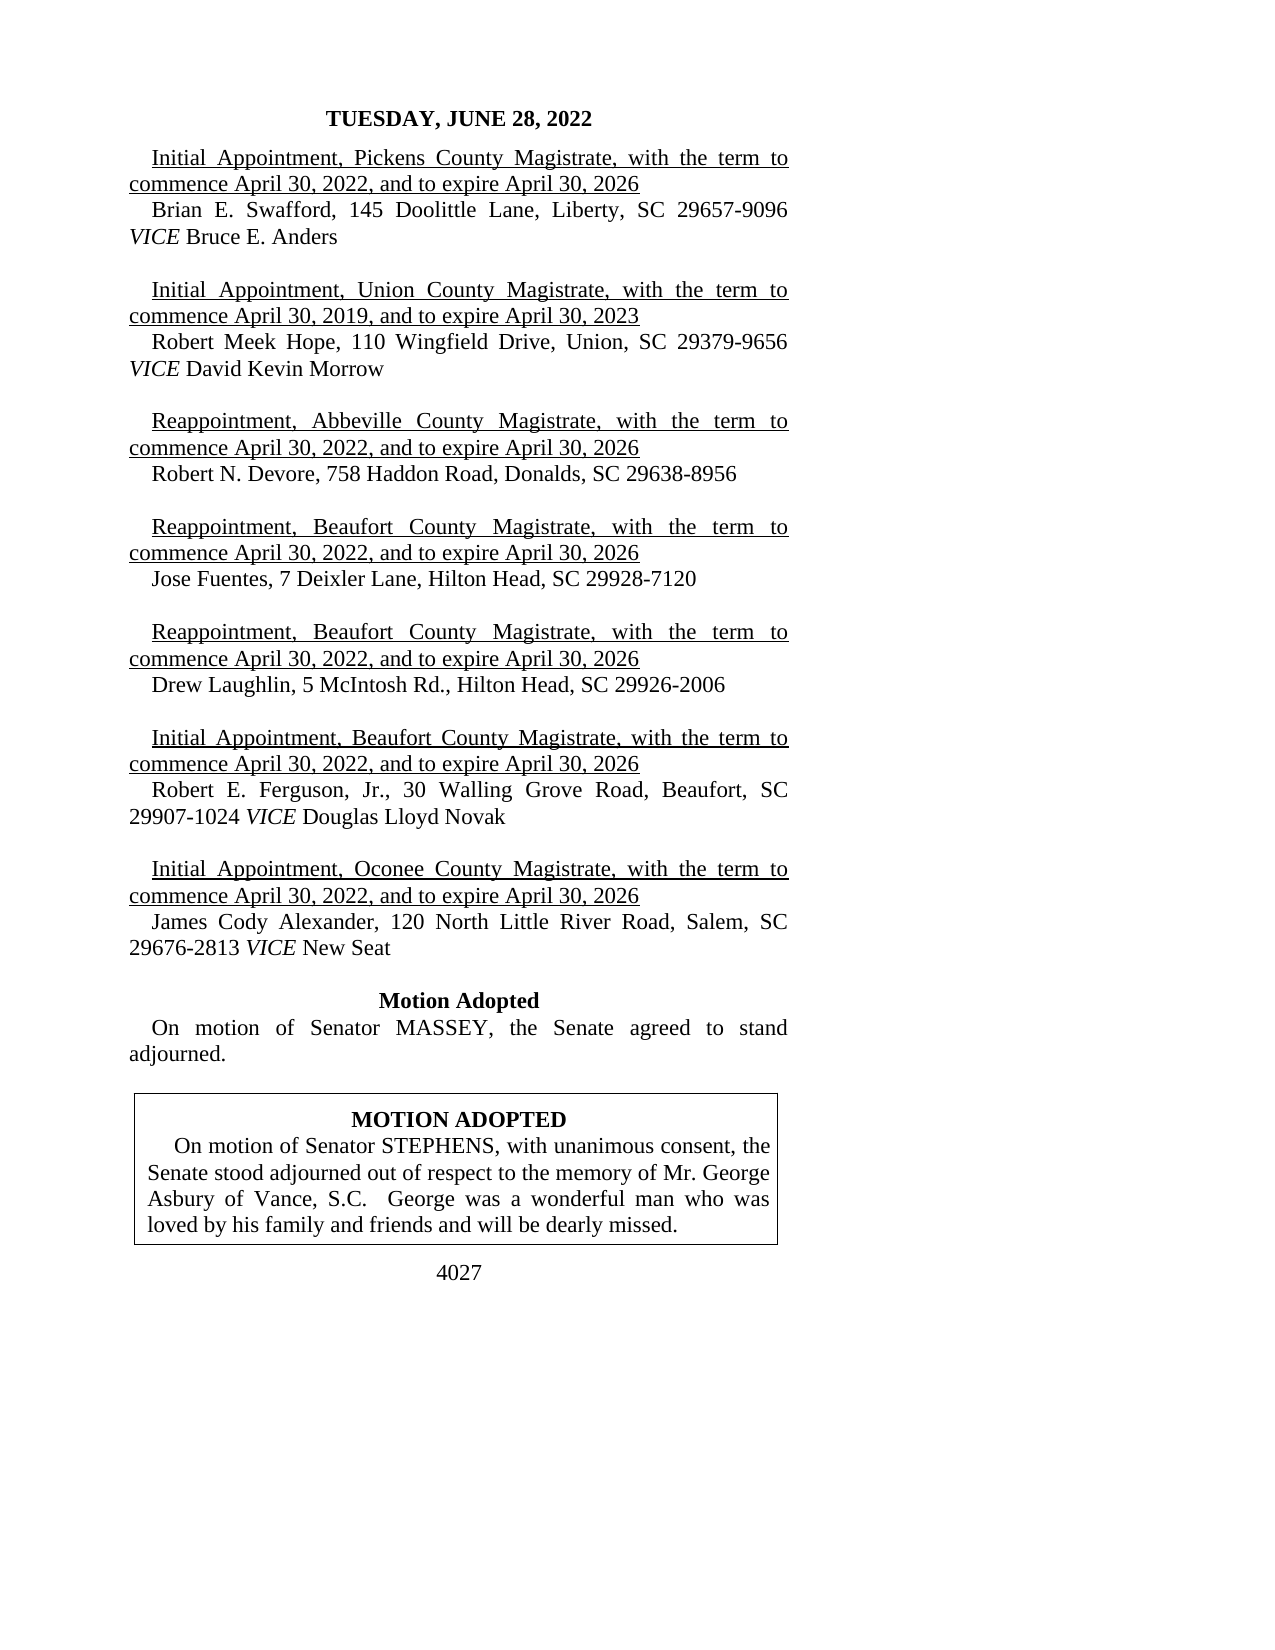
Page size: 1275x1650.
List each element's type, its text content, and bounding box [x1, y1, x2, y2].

text Initial Appointment, Beaufort County Magistrate, with the term to commence April 30, 2022, and to expire April 30, 2026 [129, 724, 789, 776]
text Reappointment, Abbeville County Magistrate, with the term to commence April 30, 2022, and to expire April 30, 2026 [129, 407, 789, 460]
text On motion of Senator MASSEY, the Senate agreed to stand adjourned. [129, 1013, 789, 1066]
text Robert N. Devore, 758 Haddon Road, Donalds, SC 29638-8956 [129, 460, 789, 486]
text Robert Meek Hope, 110 Wingfield Drive, Union, SC 29379-9656 VICE David Kevin Morrow [129, 328, 789, 381]
text Reappointment, Beaufort County Magistrate, with the term to commence April 30, 2022, and to expire April 30, 2026 [129, 513, 789, 566]
text MOTION ADOPTED [135, 1094, 777, 1119]
text Reappointment, Beaufort County Magistrate, with the term to commence April 30, 2022, and to expire April 30, 2026 [129, 618, 789, 671]
text James Cody Alexander, 120 North Little River Road, Salem, SC 29676-2813 VICE New Seat [129, 908, 789, 961]
text On motion of Senator STEPHENS, with unanimous consent, the Senate stood adjourned out of respect to the memory of Mr. George Asbury of Vance, S.C. George was a wonderful man who was loved by his family and friends and will be dearly missed. [135, 1119, 777, 1244]
text Motion Adopted [129, 987, 789, 1013]
text Initial Appointment, Oconee County Magistrate, with the term to commence April 30, 2022, and to expire April 30, 2026 [129, 855, 789, 908]
text Brian E. Swafford, 145 Doolittle Lane, Liberty, SC 29657-9096 VICE Bruce E. Anders [129, 197, 789, 249]
text Robert E. Ferguson, Jr., 30 Walling Grove Road, Beaufort, SC 29907-1024 VICE Douglas Lloyd Novak [129, 776, 789, 829]
text Jose Fuentes, 7 Deixler Lane, Hilton Head, SC 29928-7120 [129, 566, 789, 592]
text Initial Appointment, Pickens County Magistrate, with the term to commence April 30, 2022, and to expire April 30, 2026 [129, 144, 789, 197]
text Drew Laughlin, 5 McIntosh Rd., Hilton Head, SC 29926-2006 [129, 671, 789, 697]
text Initial Appointment, Union County Magistrate, with the term to commence April 30, 2019, and to expire April 30, 2023 [129, 276, 789, 328]
